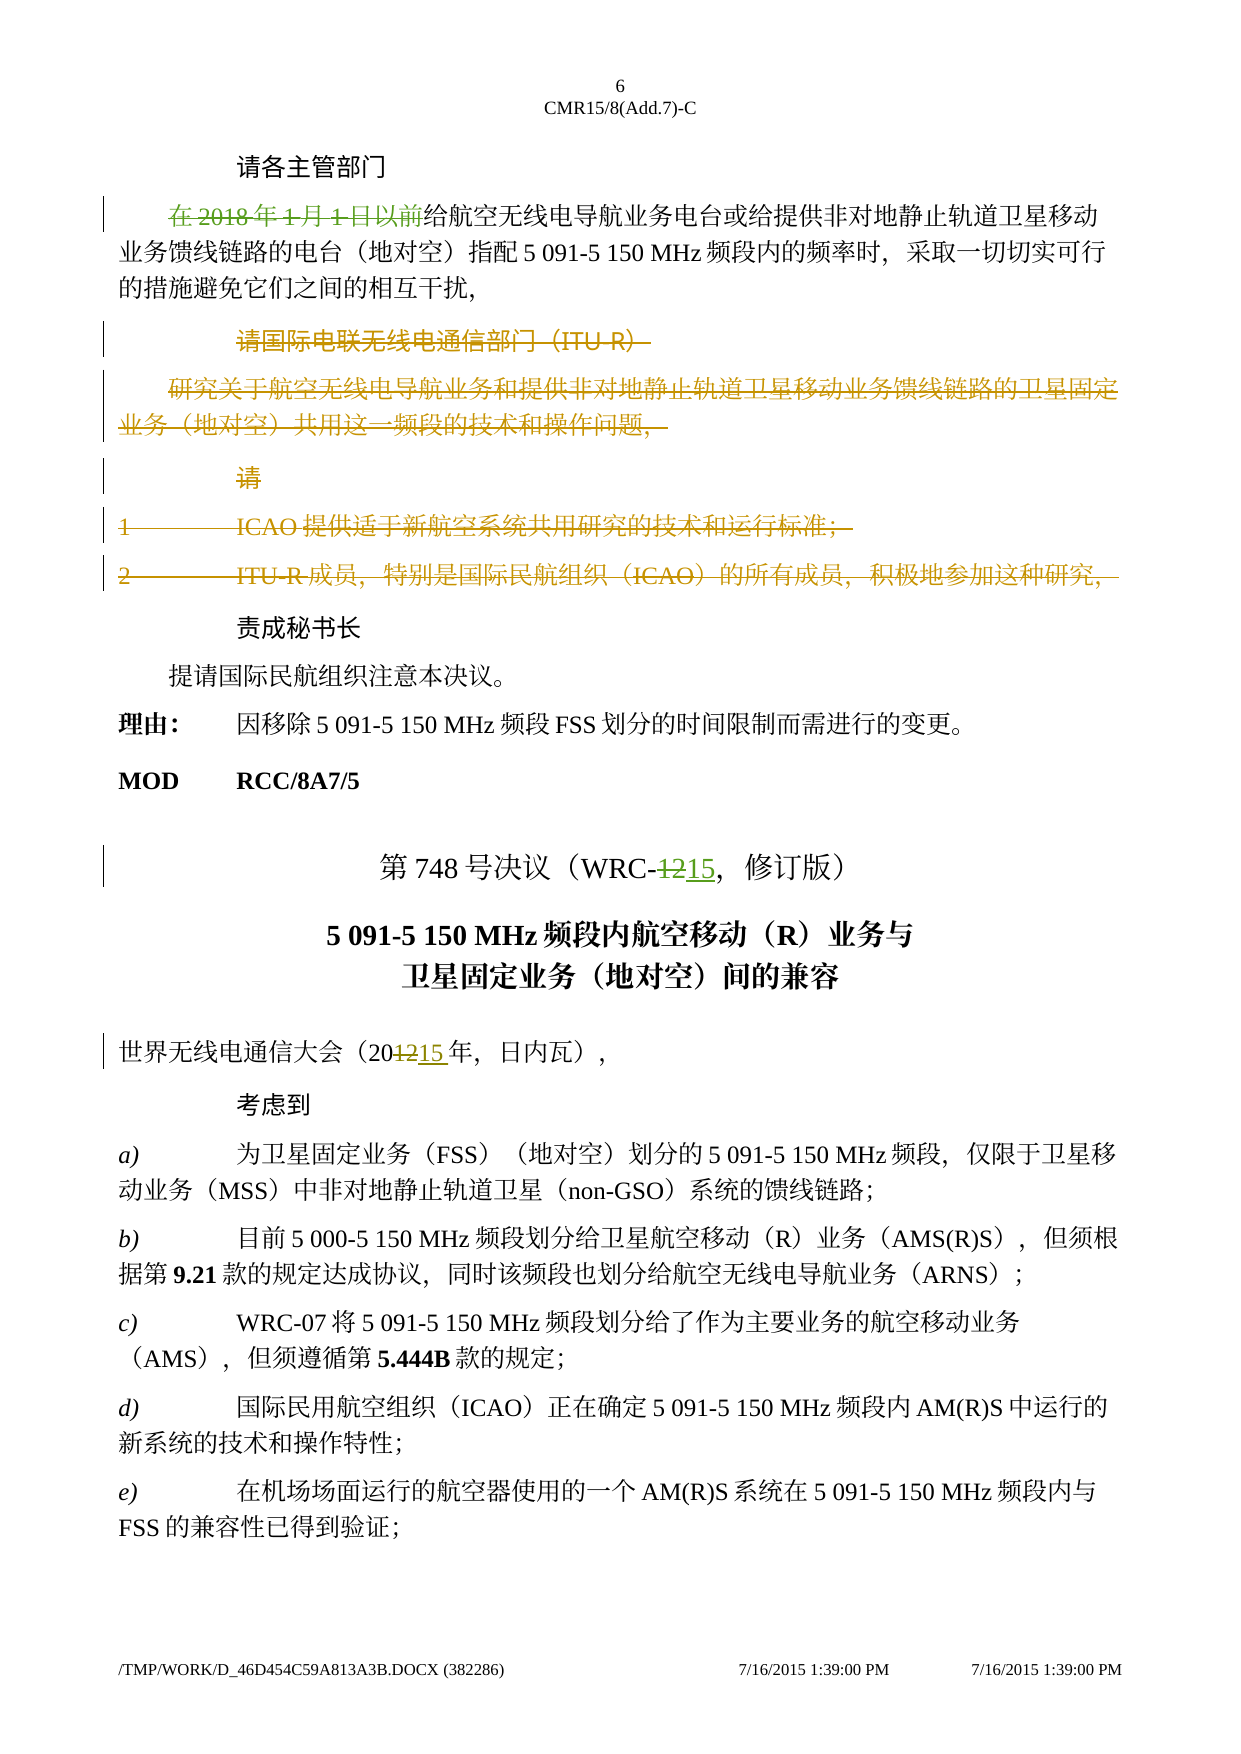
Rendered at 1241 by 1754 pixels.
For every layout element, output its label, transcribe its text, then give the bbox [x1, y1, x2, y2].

text d) 国际民用航空组织（ICAO）正在确定5 091-5 150 MHz频段内AM(R)S中运行的新系统的技术和操作特性； [118, 1387, 1122, 1459]
text e) 在机场场面运行的航空器使用的一个AM(R)S系统在5 091-5 150 MHz频段内与FSS的兼容性已得到验证； [118, 1472, 1122, 1544]
text c) WRC-07将5 091-5 150 MHz频段划分给了作为主要业务的航空移动业务（AMS），但须遵循第5.444B款的规定； [118, 1303, 1122, 1375]
title 5 091-5 150 MHz频段内航空移动（R）业务与 卫星固定业务（地对空）间的兼容 [118, 912, 1122, 996]
text a) 为卫星固定业务（FSS）（地对空）划分的5 091-5 150 MHz频段，仅限于卫星移动业务（MSS）中非对地静止轨道卫星（non-GSO）系统的馈线链路； [118, 1134, 1122, 1206]
text 提请国际民航组织注意本决议。 [118, 657, 1122, 693]
text b) 目前5 000-5 150 MHz频段划分给卫星航空移动（R）业务（AMS(R)S），但须根据第9.21款的规定达成协议，同时该频段也划分给航空无线电导航业务（ARNS）； [118, 1219, 1122, 1291]
text 考虑到 [236, 1086, 1122, 1122]
text 给航空无线电导航业务电台或给提供非对地静止轨道卫星移动业务馈线链路的电台（地对空）指配5 091-5 150 MHz频段内的频率时，采取一切切实可行的措施避免它们之间的相互干扰， [118, 196, 1122, 304]
text 理由： 因移除5 091-5 150 MHz频段FSS划分的时间限制而需进行的变更。 [118, 705, 1122, 741]
text 责成秘书长 [236, 608, 1122, 644]
text 请各主管部门 [236, 148, 1122, 184]
title 世界无线电通信大会（20年，日内瓦）， [118, 1033, 1122, 1069]
text 第748号决议（WRC-，修订版） [118, 845, 1122, 887]
text MOD RCC/8A7/5 [118, 766, 1122, 795]
